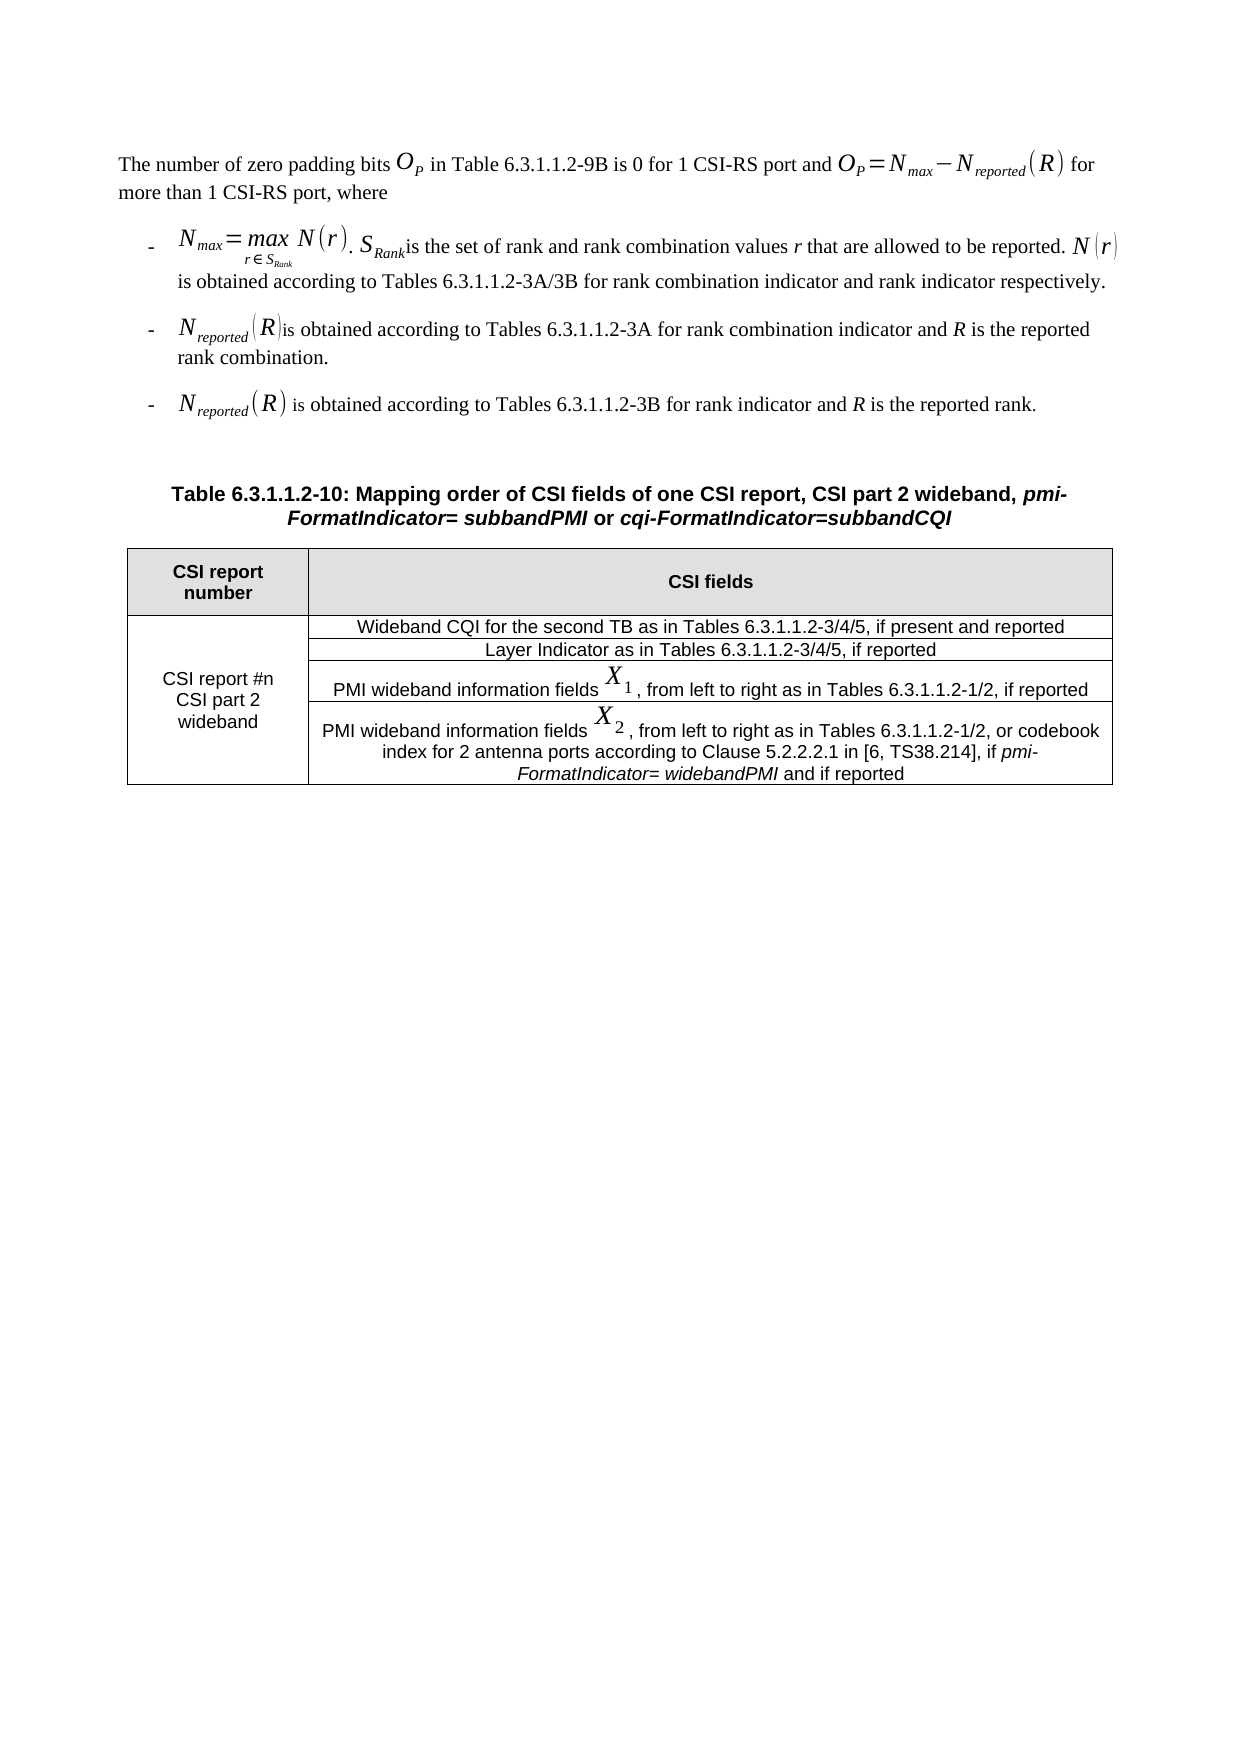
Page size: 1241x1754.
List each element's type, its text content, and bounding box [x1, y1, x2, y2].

table_cell CSI report #n CSI part 2 wideband [128, 616, 308, 784]
table_header CSI report number [128, 549, 308, 615]
text Table 6.3.1.1.2-10: Mapping order of CSI fields of one CSI report, CSI part 2 wideband, pmi-FormatIndicator= subbandPMI or cqi-FormatIndicator=subbandCQI [118, 481, 1122, 529]
table_cell Layer Indicator as in Tables 6.3.1.1.2-3/4/5, if reported [309, 639, 1112, 660]
table_cell PMI wideband information fields , from left to right as in Tables 6.3.1.1.2-1/2, or codebook index for 2 antenna ports according to Clause 5.2.2.2.1 in [6, TS38.214], if pmi-FormatIndicator= widebandPMI and if reported [309, 702, 1112, 784]
text - is obtained according to Tables 6.3.1.1.2-3B for rank indicator and R is the reported rank. [148, 388, 1122, 420]
text The number of zero padding bits in Table 6.3.1.1.2-9B is 0 for 1 CSI-RS port and for more than 1 CSI-RS port, where [118, 148, 1122, 204]
table_cell Wideband CQI for the second TB as in Tables 6.3.1.1.2-3/4/5, if present and reported [309, 616, 1112, 637]
table_header CSI fields [309, 549, 1112, 615]
text - is obtained according to Tables 6.3.1.1.2-3A for rank combination indicator and R is the reported rank combination. [148, 312, 1122, 369]
table_cell PMI wideband information fields , from left to right as in Tables 6.3.1.1.2-1/2, if reported [309, 661, 1112, 701]
text - . is the set of rank and rank combination values r that are allowed to be reported. is obtained according to Tables 6.3.1.1.2-3A/3B for rank combination indicator and rank indicator respectively. [148, 222, 1122, 293]
